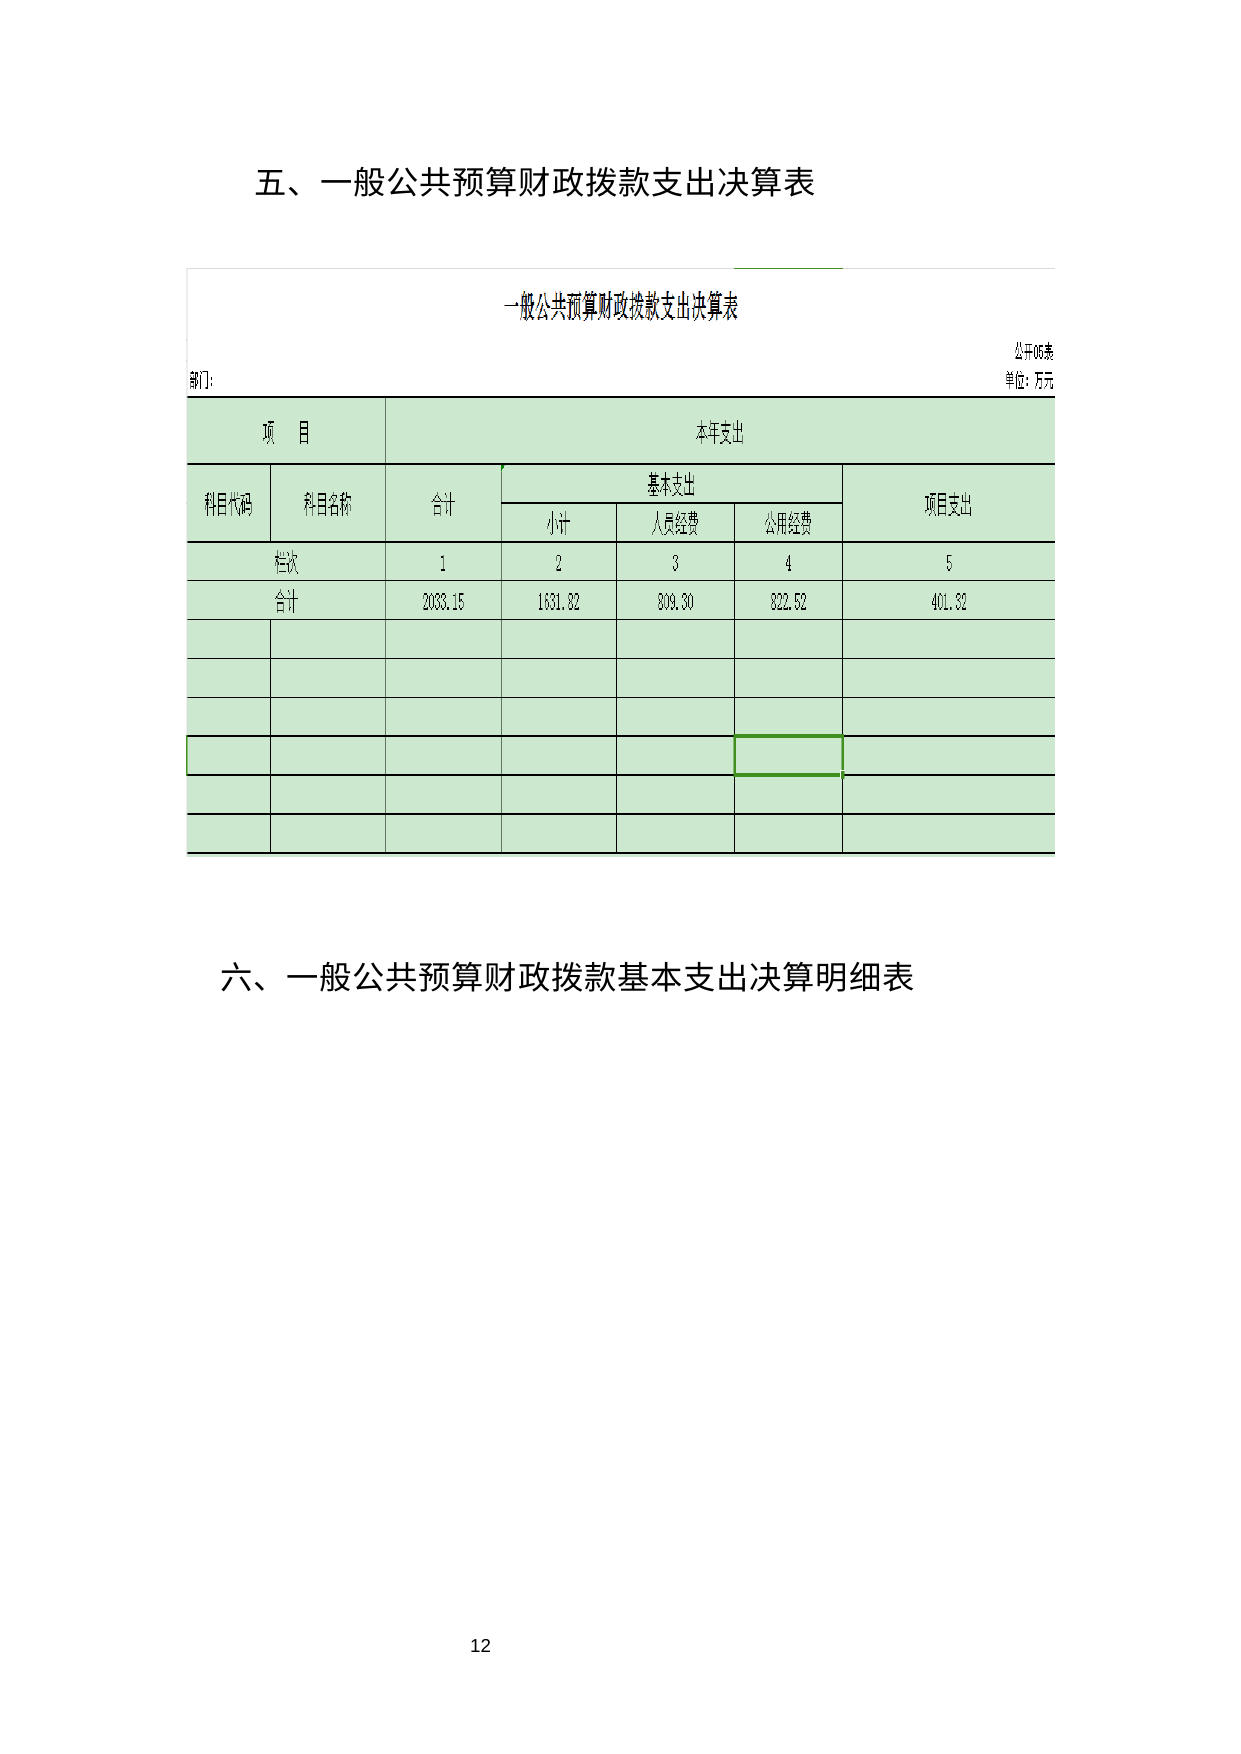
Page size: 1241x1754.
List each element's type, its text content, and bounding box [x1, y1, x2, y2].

text 六、一般公共预算财政拨款基本支出决算明细表 [186, 955, 1054, 998]
text 五、一般公共预算财政拨款支出决算表 [186, 159, 1054, 203]
picture [186, 268, 1055, 857]
